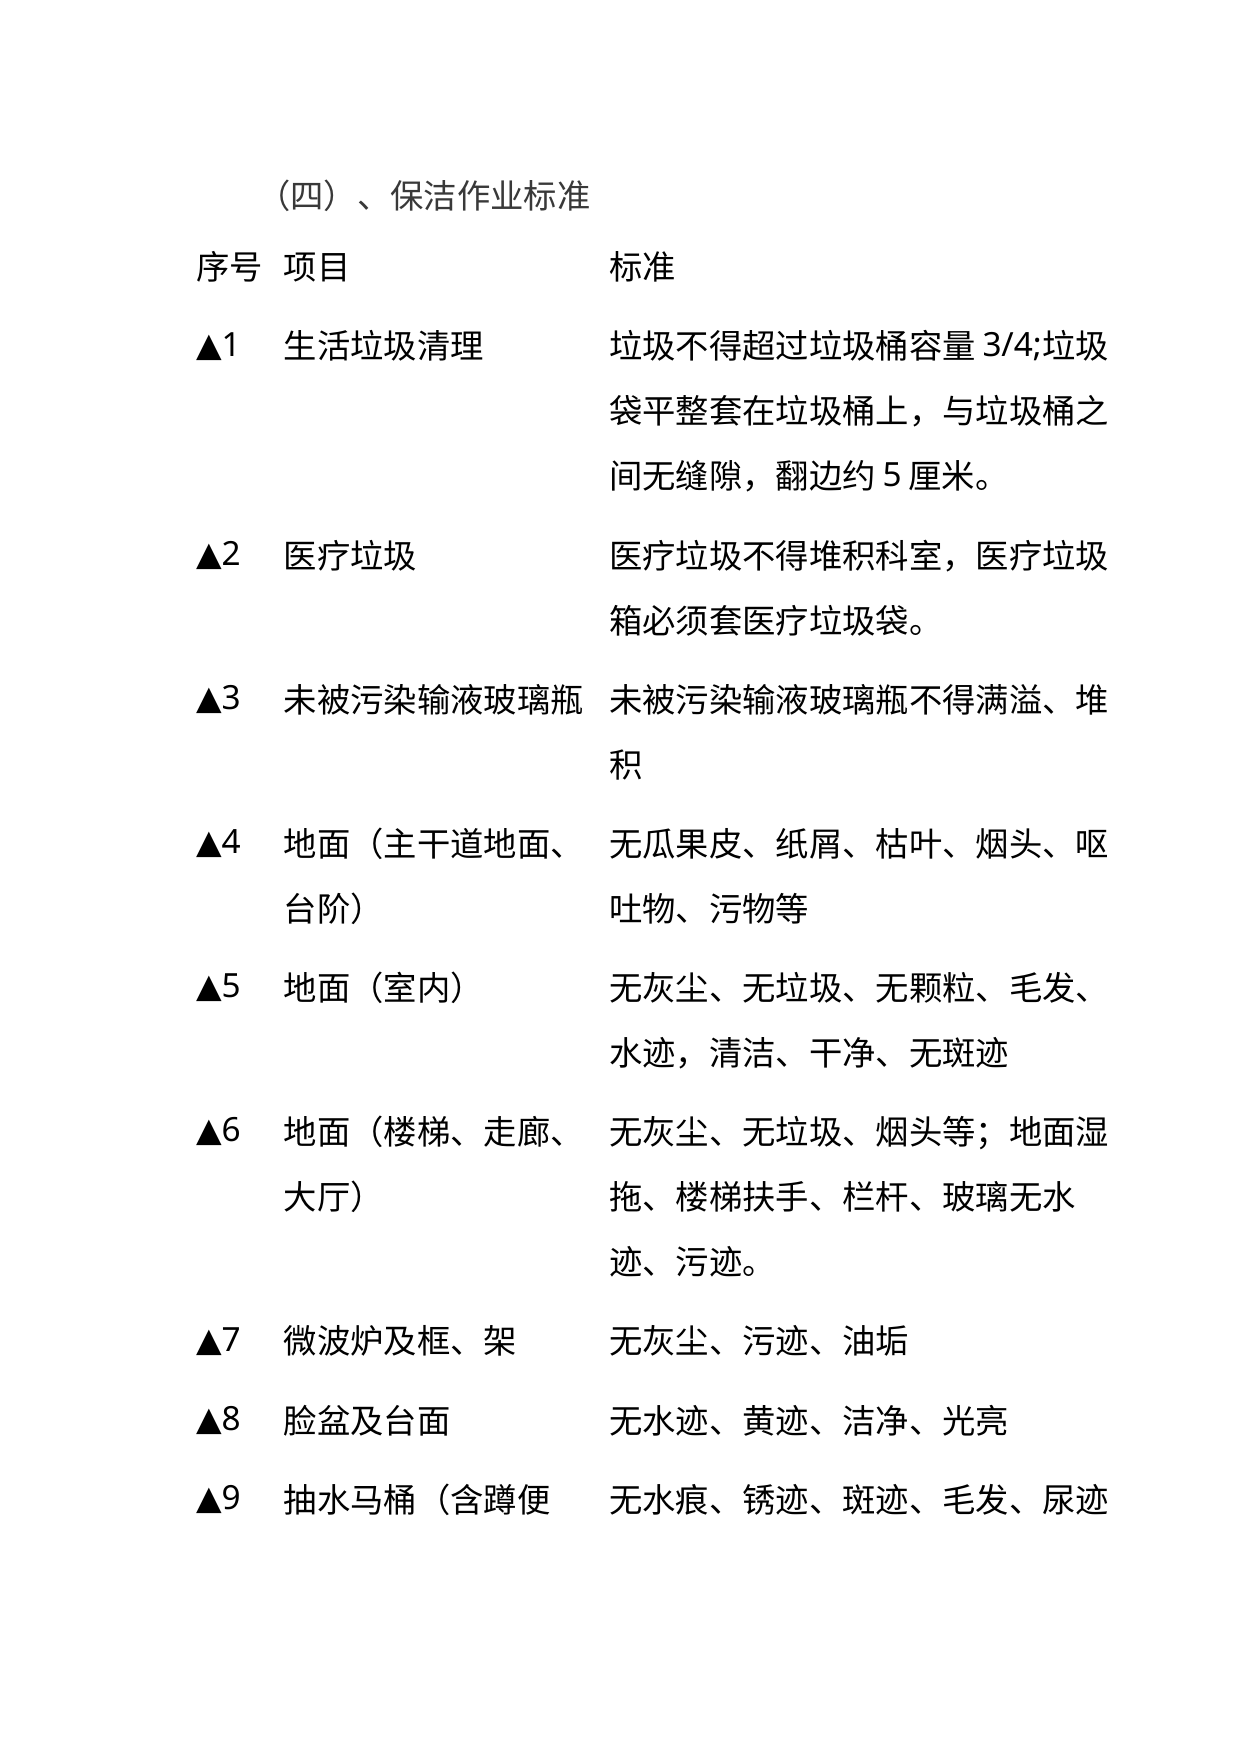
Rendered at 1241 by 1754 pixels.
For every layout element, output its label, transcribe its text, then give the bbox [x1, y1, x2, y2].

table_cell ▲4 [186, 818, 274, 962]
table_cell 地面（楼梯、走廊、大厅） [274, 1106, 599, 1315]
table_cell 抽水马桶（含蹲便池）、小便池 [274, 1474, 599, 1574]
table_cell 医疗垃圾 [274, 530, 599, 674]
table_header 序号 [186, 241, 274, 320]
table_header 标准 [599, 241, 1144, 320]
table_cell ▲9 [186, 1474, 274, 1574]
table_cell 无灰尘、无垃圾、无颗粒、毛发、水迹，清洁、干净、无斑迹 [599, 962, 1144, 1106]
table_header 项目 [274, 241, 599, 320]
table_cell 未被污染输液玻璃瓶不得满溢、堆积 [599, 674, 1144, 818]
table_cell 无水痕、锈迹、斑迹、毛发、尿迹 [599, 1474, 1144, 1574]
table_cell ▲1 [186, 320, 274, 529]
table_cell ▲8 [186, 1395, 274, 1474]
table_cell 无灰尘、污迹、油垢 [599, 1315, 1144, 1394]
table_cell 地面（主干道地面、台阶） [274, 818, 599, 962]
table_cell 生活垃圾清理 [274, 320, 599, 529]
table_cell 无瓜果皮、纸屑、枯叶、烟头、呕吐物、污物等 [599, 818, 1144, 962]
table_cell 地面（室内） [274, 962, 599, 1106]
table_cell ▲6 [186, 1106, 274, 1315]
table_cell 医疗垃圾不得堆积科室，医疗垃圾箱必须套医疗垃圾袋。 [599, 530, 1144, 674]
table_cell 脸盆及台面 [274, 1395, 599, 1474]
table_cell 微波炉及框、架 [274, 1315, 599, 1394]
table_cell 无水迹、黄迹、洁净、光亮 [599, 1395, 1144, 1474]
table_cell ▲7 [186, 1315, 274, 1394]
text （四）、保洁作业标准 [257, 162, 1053, 227]
table_cell 垃圾不得超过垃圾桶容量3/4;垃圾袋平整套在垃圾桶上，与垃圾桶之间无缝隙，翻边约5厘米。 [599, 320, 1144, 529]
table_cell ▲3 [186, 674, 274, 818]
table_cell 未被污染输液玻璃瓶 [274, 674, 599, 818]
table_cell ▲5 [186, 962, 274, 1106]
table_cell ▲2 [186, 530, 274, 674]
table_cell 无灰尘、无垃圾、烟头等；地面湿拖、楼梯扶手、栏杆、玻璃无水迹、污迹。 [599, 1106, 1144, 1315]
